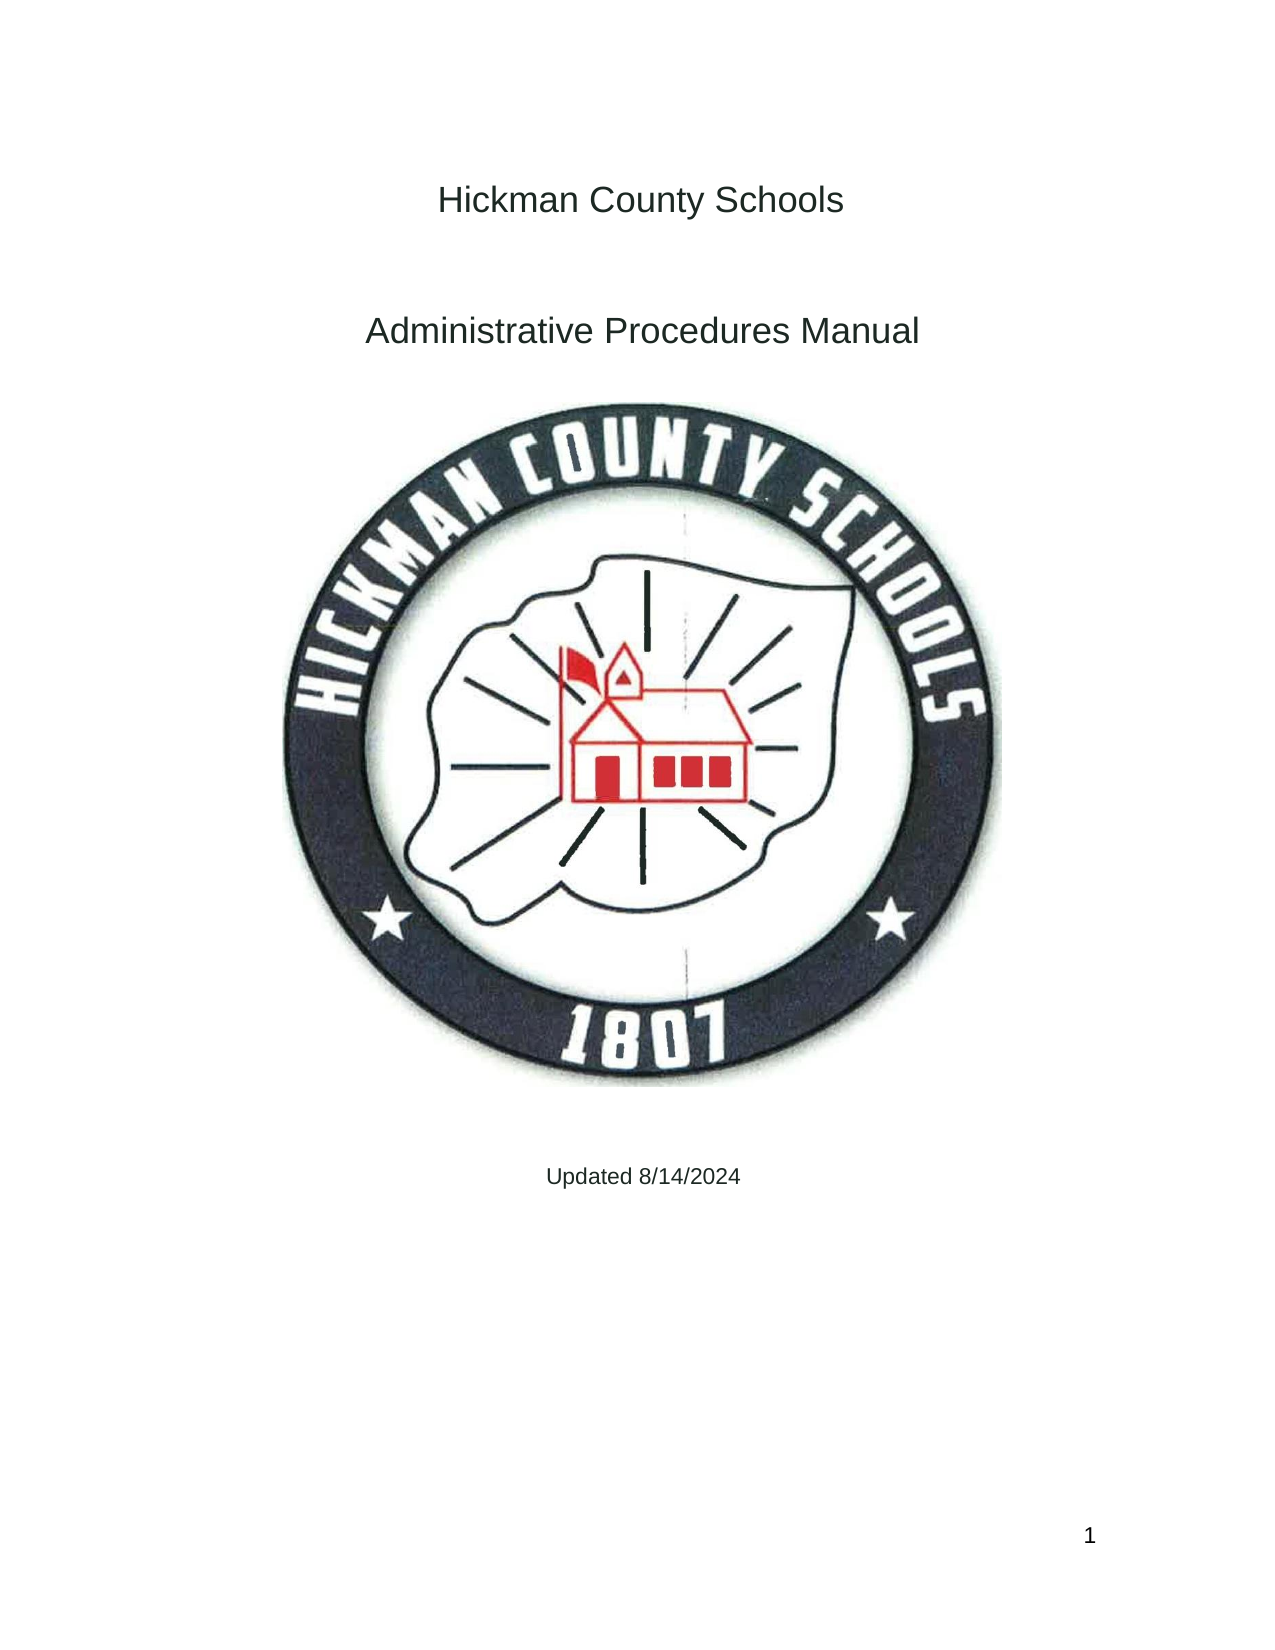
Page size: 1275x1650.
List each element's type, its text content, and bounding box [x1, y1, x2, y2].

text Hickman County Schools [348, 178, 933, 221]
picture [282, 402, 1002, 1087]
text Updated 8/14/2024 [352, 1163, 934, 1189]
text Administrative Procedures Manual [352, 309, 933, 351]
